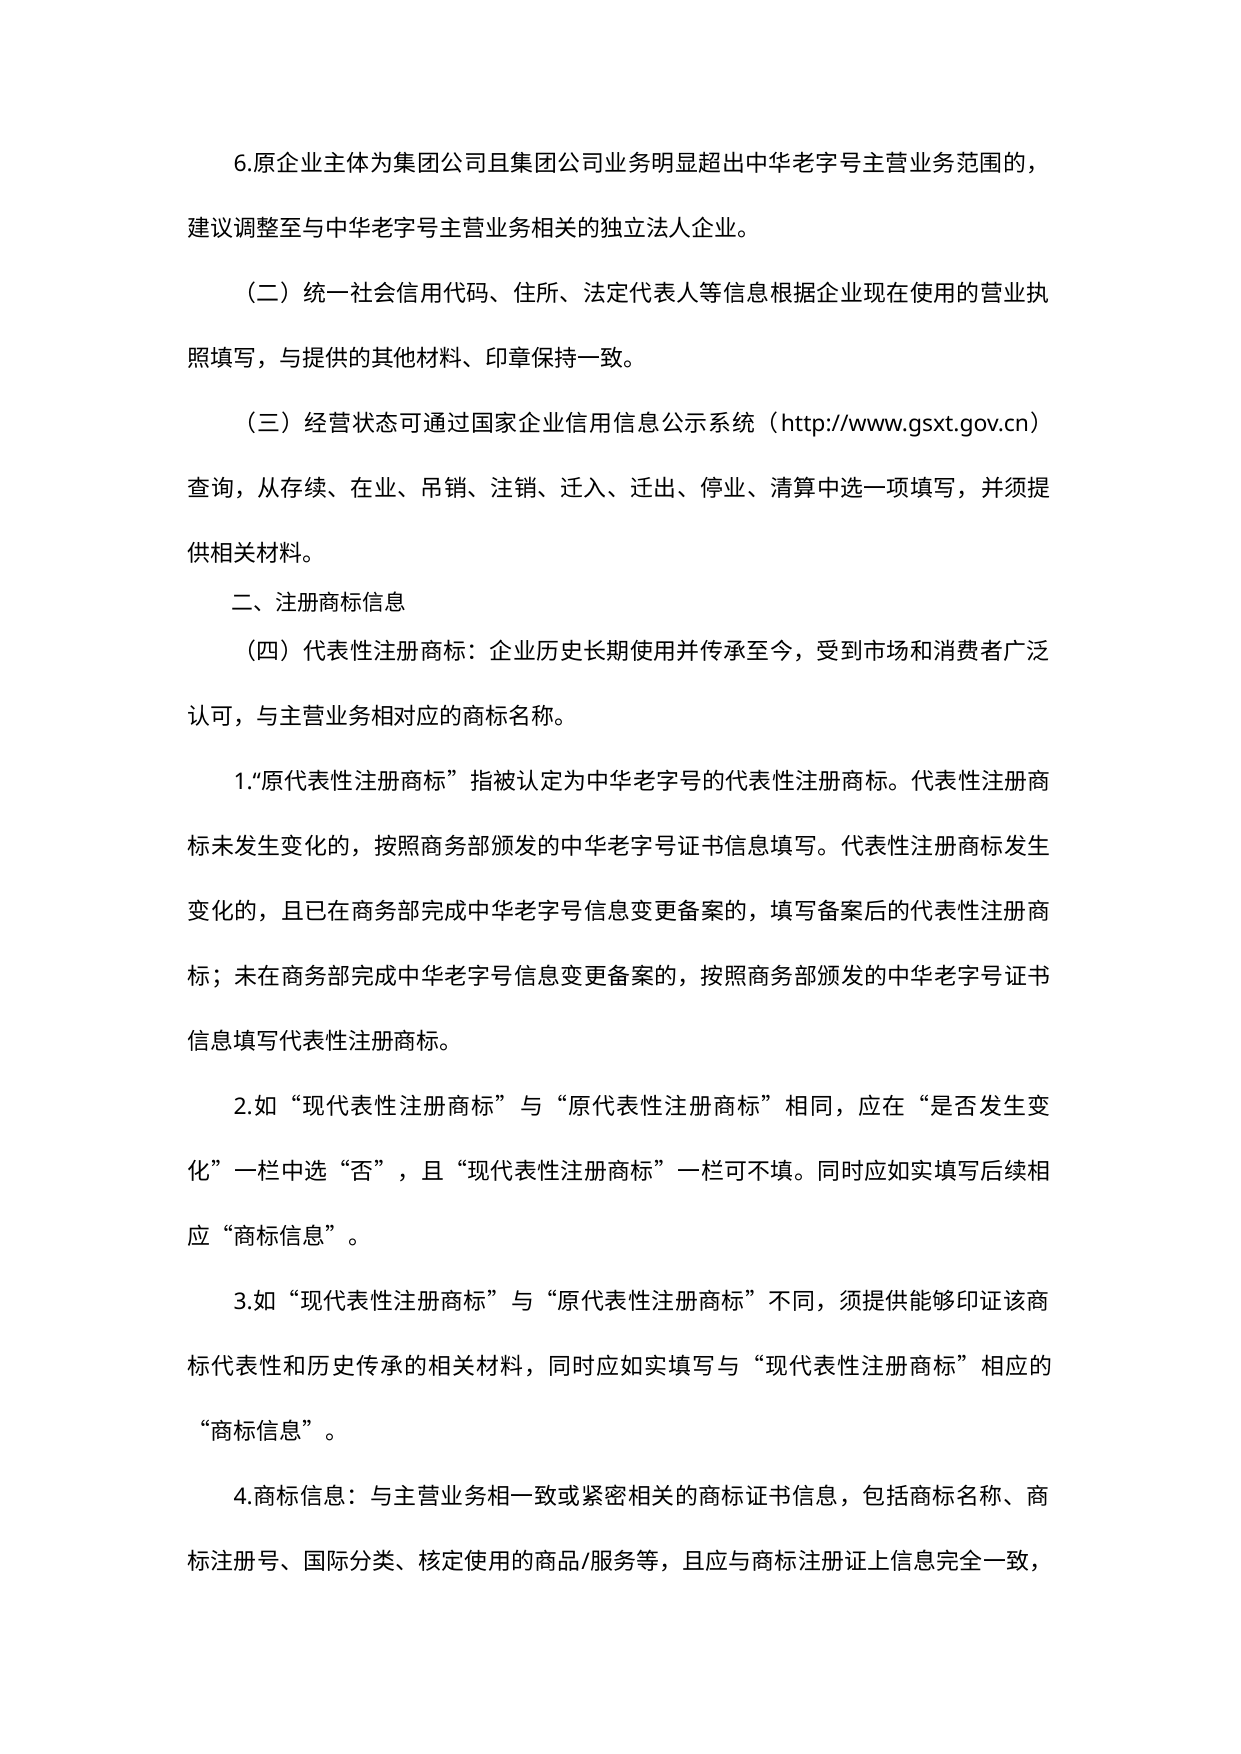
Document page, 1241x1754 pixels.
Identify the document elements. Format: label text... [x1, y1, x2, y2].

text （四）代表性注册商标：企业历史长期使用并传承至今，受到市场和消费者广泛认可，与主营业务相对应的商标名称。 [187, 617, 1053, 747]
text （二）统一社会信用代码、住所、法定代表人等信息根据企业现在使用的营业执照填写，与提供的其他材料、印章保持一致。 [187, 259, 1053, 389]
text 2.如“现代表性注册商标”与“原代表性注册商标”相同，应在“是否发生变化”一栏中选“否”，且“现代表性注册商标”一栏可不填。同时应如实填写后续相应“商标信息”。 [187, 1072, 1053, 1267]
text 6.原企业主体为集团公司且集团公司业务明显超出中华老字号主营业务范围的，建议调整至与中华老字号主营业务相关的独立法人企业。 [187, 129, 1053, 259]
text （三）经营状态可通过国家企业信用信息公示系统（http://www.gsxt.gov.cn）查询，从存续、在业、吊销、注销、迁入、迁出、停业、清算中选一项填写，并须提供相关材料。 [187, 389, 1053, 584]
list 注册商标信息 [187, 584, 1053, 617]
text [187, 1462, 1053, 1592]
text 1.“原代表性注册商标”指被认定为中华老字号的代表性注册商标。代表性注册商标未发生变化的，按照商务部颁发的中华老字号证书信息填写。代表性注册商标发生变化的，且已在商务部完成中华老字号信息变更备案的，填写备案后的代表性注册商标；未在商务部完成中华老字号信息变更备案的，按照商务部颁发的中华老字号证书信息填写代表性注册商标。 [187, 747, 1053, 1072]
text 3.如“现代表性注册商标”与“原代表性注册商标”不同，须提供能够印证该商标代表性和历史传承的相关材料，同时应如实填写与“现代表性注册商标”相应的“商标信息”。 [187, 1267, 1053, 1462]
